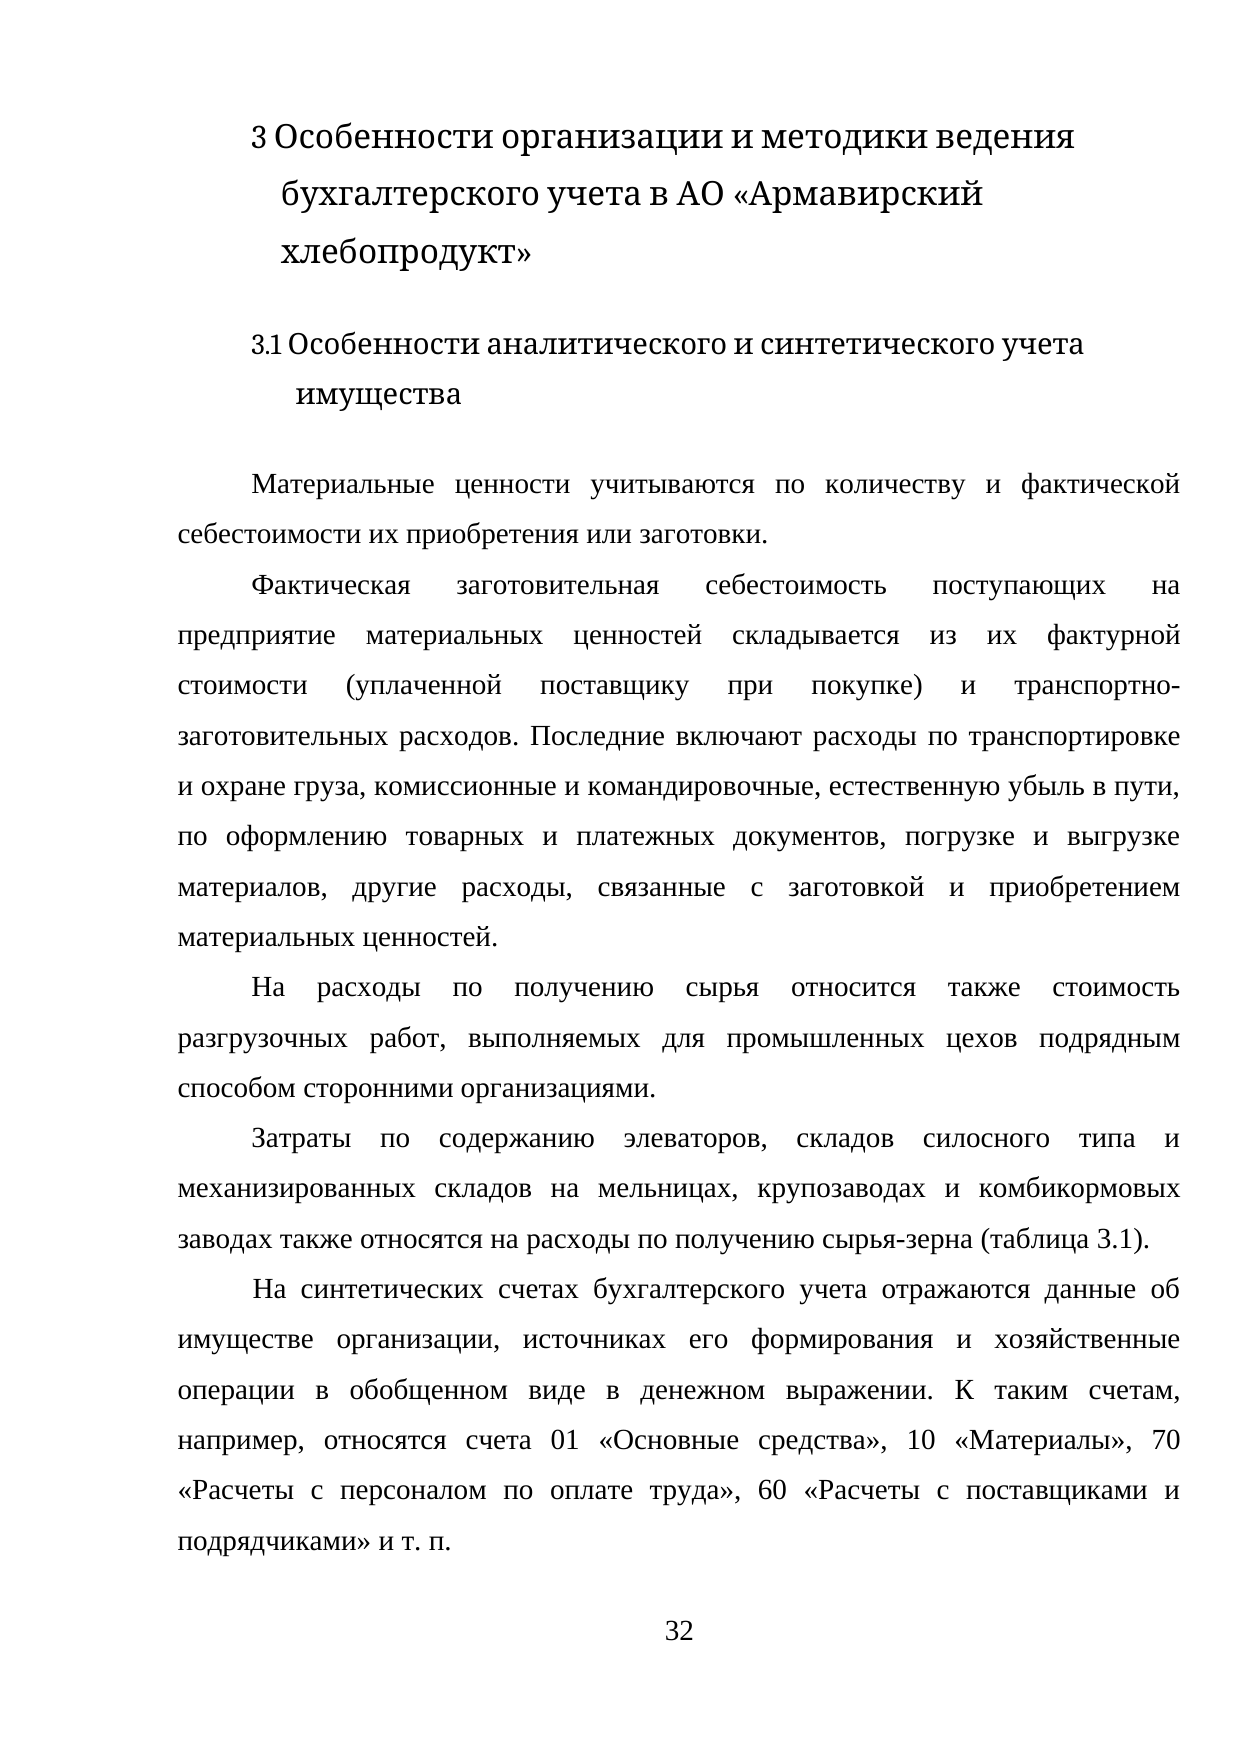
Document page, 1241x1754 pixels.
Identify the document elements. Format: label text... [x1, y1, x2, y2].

text Материальные ценности учитываются по количеству и фактической себестоимости их приобретения или заготовки. [177, 466, 1181, 550]
text Затраты по содержанию элеваторов, складов силосного типа и механизированных складов на мельницах, крупозаводах и комбикормовых заводах также относятся на расходы по получению сырья-зерна (таблица 3.1). [177, 1120, 1181, 1254]
text 3 Особенности организации и методики ведения бухгалтерского учета в АО «Армавирский хлебопродукт» [251, 118, 1181, 271]
text Фактическая заготовительная себестоимость поступающих на предприятие материальных ценностей складывается из их фактурной стоимости (уплаченной поставщику при покупке) и транспортно-заготовительных расходов. Последние включают расходы по транспортировке и охране груза, комиссионные и командировочные, естественную убыль в пути, по оформлению товарных и платежных документов, погрузке и выгрузке материалов, другие расходы, связанные с заготовкой и приобретением материальных ценностей. [177, 567, 1181, 953]
text 3.1 Особенности аналитического и синтетического учета имущества [251, 328, 1181, 412]
text На расходы по получению сырья относится также стоимость разгрузочных работ, выполняемых для промышленных цехов подрядным способом сторонними организациями. [177, 969, 1181, 1103]
text На синтетических счетах бухгалтерского учета отражаются данные об имуществе организации, источниках его формирования и хозяйственные операции в обобщенном виде в денежном выражении. К таким счетам, например, относятся счета 01 «Основные средства», 10 «Материалы», 70 «Расчеты с персоналом по оплате труда», 60 «Расчеты с поставщиками и подрядчиками» и т. п. [177, 1271, 1181, 1556]
